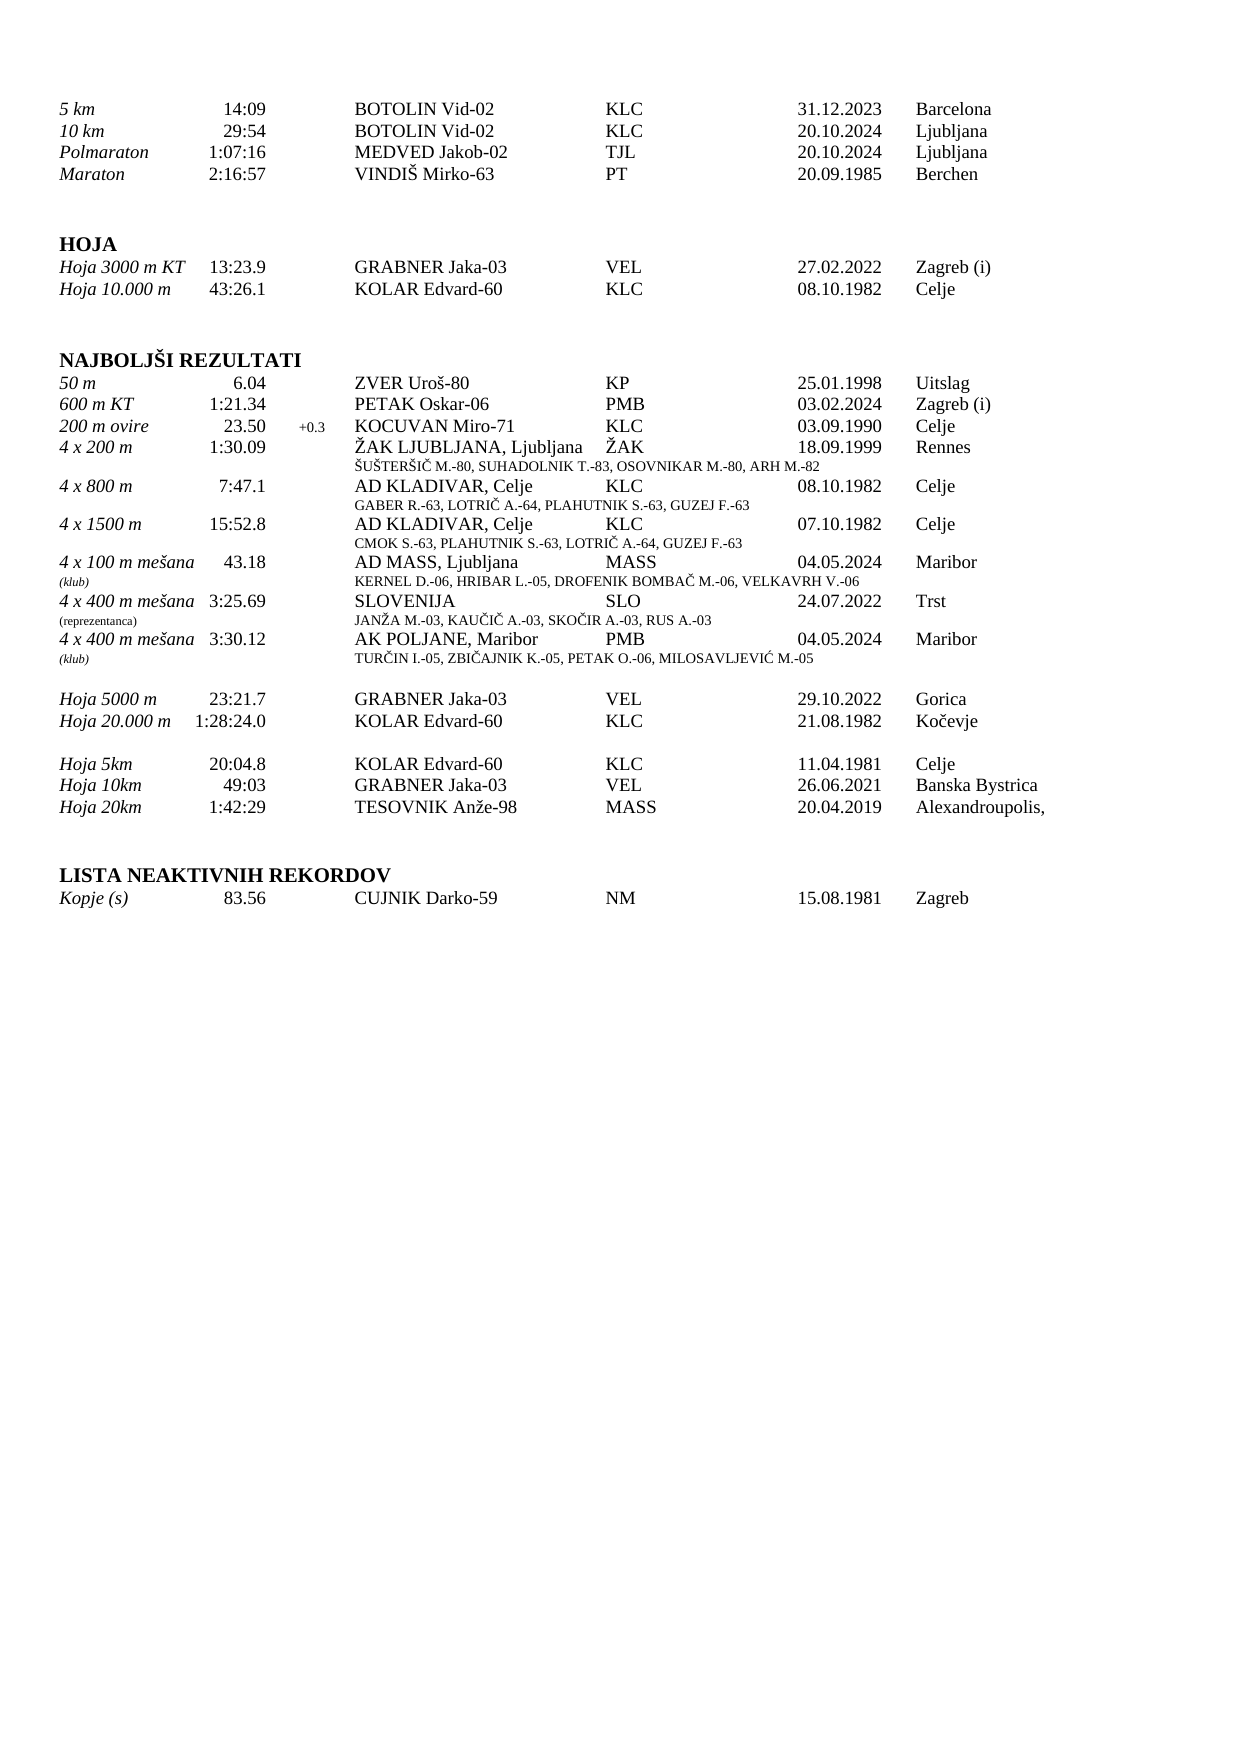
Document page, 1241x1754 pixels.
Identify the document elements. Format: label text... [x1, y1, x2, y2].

text 4 x 1:30.09 ŽAK LJUBLJANA, Ljubljana ŽAK 18.09.1999 Rennes [59, 436, 1181, 458]
text (klub) KERNEL D.-06, HRIBAR L.-05, DROFENIK BOMBAČ M.-06, VELKAVRH V.-06 [59, 573, 1181, 590]
text 4 x 15:52.8 AD KLADIVAR, Celje KLC 07.10.1982 Celje [59, 513, 1181, 534]
text Hoja 20.000 m 1:28:24.0 KOLAR Edvard-60 KLC 21.08.1982 Kočevje [59, 709, 1181, 731]
text NAJBOLJŠI REZULTATI [59, 348, 1240, 372]
text Hoja 5000 m 23:21.7 GRABNER Jaka-03 VEL 29.10.2022 Gorica [59, 688, 1181, 709]
text Hoja 10km 49:03 GRABNER Jaka-03 VEL 26.06.2021 Banska Bystrica [59, 774, 1181, 796]
text 4 x 100 m mešana 43.18 AD MASS, Ljubljana MASS 04.05.2024 Maribor [59, 551, 1181, 573]
text Polmaraton 1:07:16 MEDVED Jakob-02 TJL 20.10.2024 Ljubljana [59, 141, 1181, 163]
text GABER R.-63, LOTRIČ A.-64, PLAHUTNIK S.-63, GUZEJ F.-63 [59, 496, 1181, 513]
text 4 x 400 m mešana 3:30.12 AK POLJANE, Maribor PMB 04.05.2024 Maribor [59, 628, 1181, 649]
text (reprezentanca) JANŽA M.-03, KAUČIČ A.-03, SKOČIR A.-03, RUS A.-03 [59, 611, 1181, 628]
text 5 km 14:09 BOTOLIN Vid-02 KLC 31.12.2023 Barcelona [59, 98, 1181, 119]
text HOJA [59, 232, 1240, 256]
text 4 x 400 m mešana 3:25.69 SLOVENIJA SLO 24.07.2022 Trst [59, 590, 1181, 611]
text 600 m KT 1:21.34 PETAK Oskar-06 PMB 03.02.2024 Zagreb (i) [59, 393, 1181, 415]
text CMOK S.-63, PLAHUTNIK S.-63, LOTRIČ A.-64, GUZEJ F.-63 [59, 534, 1181, 551]
text 50 m 6.04 ZVER Uroš-80 KP 25.01.1998 Uitslag [59, 372, 1181, 393]
text 4 x 7:47.1 AD KLADIVAR, Celje KLC 08.10.1982 Celje [59, 475, 1181, 496]
text ŠUŠTERŠIČ M.-80, SUHADOLNIK T.-83, OSOVNIKAR M.-80, ARH M.-82 [59, 458, 1181, 475]
text Hoja 10.000 m 43:26.1 KOLAR Edvard-60 KLC 08.10.1982 Celje [59, 278, 1181, 299]
text Hoja 20km 1:42:29 TESOVNIK Anže-98 MASS 20.04.2019 Alexandroupolis, [59, 796, 1181, 817]
text Hoja 5km 20:04.8 KOLAR Edvard-60 KLC 11.04.1981 Celje [59, 753, 1181, 774]
text 200 m ovire 23.50 +0.3 KOCUVAN Miro-71 KLC 03.09.1990 Celje [59, 415, 1181, 436]
text LISTA NEAKTIVNIH REKORDOV [59, 863, 1181, 887]
text Kopje (s) 83.56 CUJNIK Darko-59 NM 15.08.1981 Zagreb [59, 887, 1181, 908]
text Hoja 3000 m KT 13:23.9 GRABNER Jaka-03 VEL 27.02.2022 Zagreb (i) [59, 256, 1181, 278]
text (klub) TURČIN I.-05, ZBIČAJNIK K.-05, PETAK O.-06, MILOSAVLJEVIĆ M.-05 [59, 649, 1181, 666]
text 10 km 29:54 BOTOLIN Vid-02 KLC 20.10.2024 Ljubljana [59, 119, 1181, 141]
text Maraton 2:16:57 VINDIŠ Mirko-63 PT 20.09.1985 Berchen [59, 163, 1181, 184]
